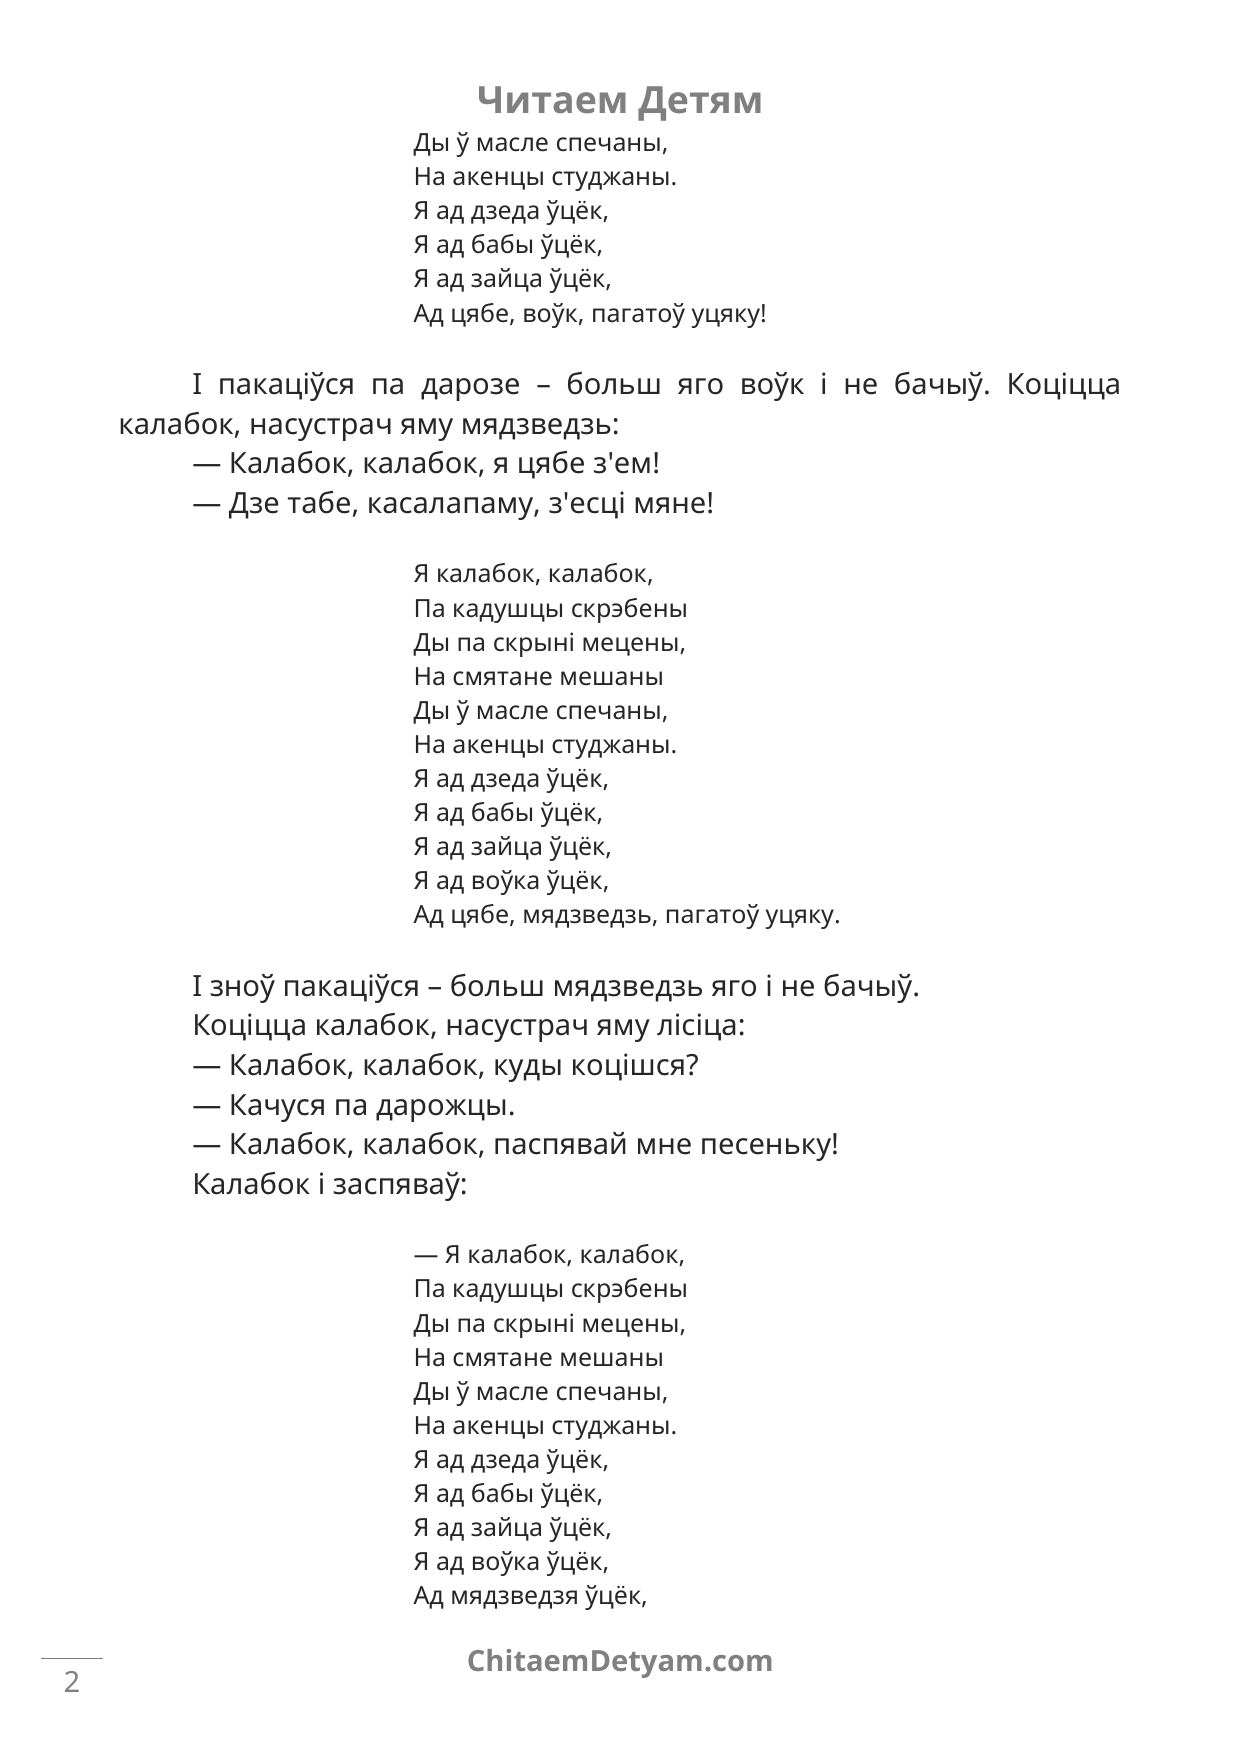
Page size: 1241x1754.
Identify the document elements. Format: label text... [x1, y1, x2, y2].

text Па кадушцы скрэбены [339, 1271, 1122, 1305]
text Я ад зайца ўцёк, [339, 261, 1122, 295]
text Ды ў масле спечаны, [339, 1373, 1122, 1407]
text Ад мядзведзя ўцёк, [339, 1578, 1122, 1612]
text I зноў пакаціўся – больш мядзведзь яго і не бачыў. [118, 965, 1122, 1004]
text Я ад дзеда ўцёк, [339, 193, 1122, 227]
text — Я калабок, калабок, [339, 1237, 1122, 1271]
text Ды па скрыні мецены, [339, 1305, 1122, 1339]
text Ад цябе, воўк, пагатоў уцяку! [339, 295, 1122, 329]
text Я ад бабы ўцёк, [339, 227, 1122, 261]
text — Калабок, калабок, я цябе з'ем! [118, 443, 1122, 482]
text — Калабок, калабок, куды коцішся? [118, 1044, 1122, 1084]
text Я ад дзеда ўцёк, [339, 761, 1122, 794]
text Я ад бабы ўцёк, [339, 1476, 1122, 1509]
text Я ад бабы ўцёк, [339, 794, 1122, 829]
text Ды ў масле спечаны, [339, 125, 1122, 159]
text Я ад зайца ўцёк, [339, 829, 1122, 863]
text На акенцы студжаны. [339, 159, 1122, 193]
text — Качуся па дарожцы. [118, 1084, 1122, 1124]
text Ад цябе, мядзведзь, пагатоў уцяку. [339, 897, 1122, 931]
text Я калабок, калабок, [339, 556, 1122, 590]
text Я ад дзеда ўцёк, [339, 1441, 1122, 1476]
text Я ад воўка ўцёк, [339, 863, 1122, 897]
text Ды па скрыні мецены, [339, 624, 1122, 658]
text Ды ў масле спечаны, [339, 692, 1122, 726]
text — Калабок, калабок, паспявай мне песеньку! [118, 1124, 1122, 1163]
text На смятане мешаны [339, 1339, 1122, 1373]
text Па кадушцы скрэбены [339, 590, 1122, 624]
text — Дзе табе, касалапаму, з'есці мяне! [118, 482, 1122, 522]
text На акенцы студжаны. [339, 726, 1122, 761]
text Я ад зайца ўцёк, [339, 1509, 1122, 1544]
text Калабок і заспяваў: [118, 1163, 1122, 1203]
text На смятане мешаны [339, 658, 1122, 692]
text На акенцы студжаны. [339, 1407, 1122, 1441]
text Я ад воўка ўцёк, [339, 1544, 1122, 1578]
text I пакаціўся па дарозе – больш яго воўк і не бачыў. Коціцца калабок, насустрач яму мядзведзь: [118, 363, 1122, 443]
text Коціцца калабок, насустрач яму лісіца: [118, 1004, 1122, 1044]
